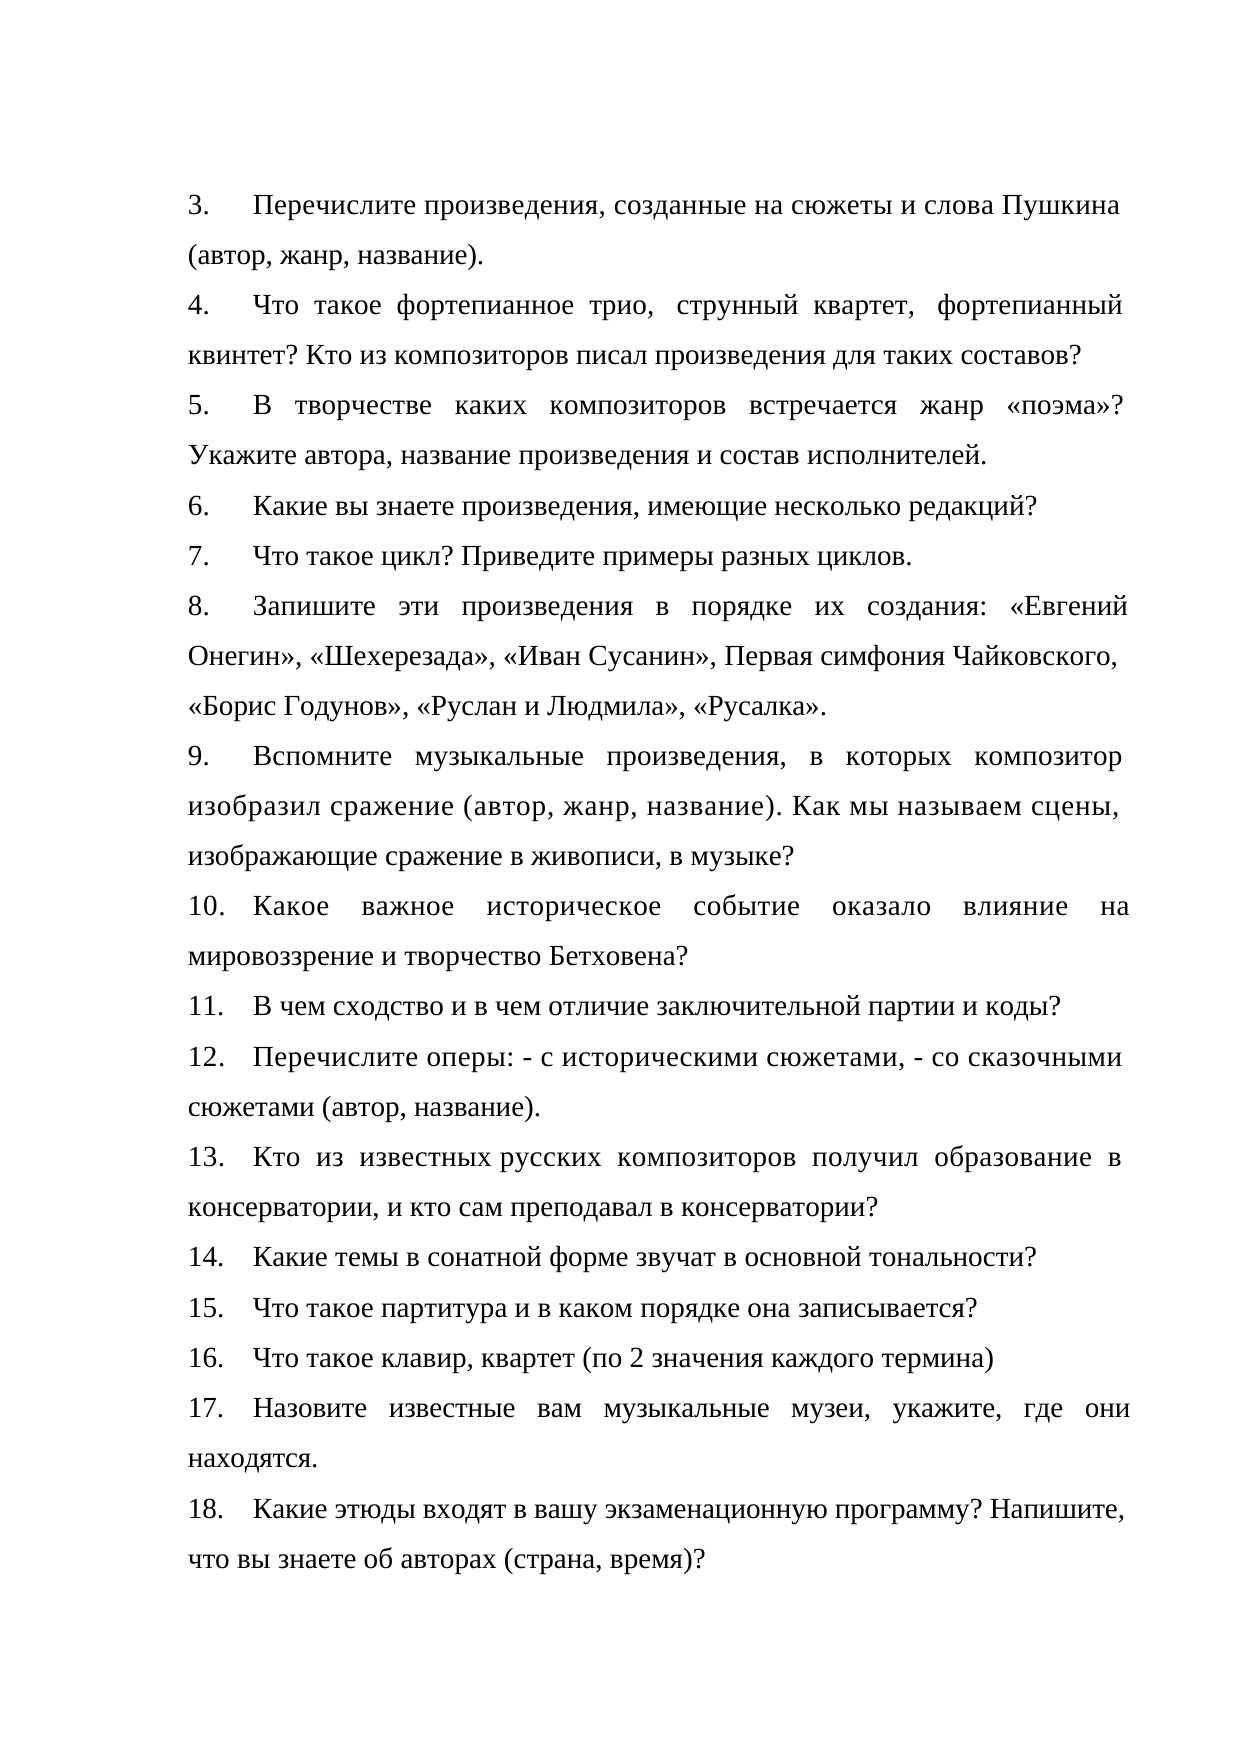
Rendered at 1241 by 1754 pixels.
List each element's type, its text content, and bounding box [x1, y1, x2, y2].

list Перечислите оперы: - с историческими сюжетами, - со сказочными сюжетами (автор, название). [188, 1026, 1137, 1126]
list Какие этюды входят в вашу экзаменационную программу? Напишите, что вы знаете об авторах (страна, время)? [188, 1479, 1137, 1579]
list Запишите эти произведения в порядке их создания: «Евгений Онегин», «Шехерезада», «Иван Сусанин», Первая симфония Чайковского, «Борис Годунов», «Руслан и Людмила», «Русалка». [188, 576, 1137, 726]
list Вспомните музыкальные произведения, в которых композитор изобразил сражение (автор, жанр, название). Как мы называем сцены, изображающие сражение в живописи, в музыке? [188, 726, 1137, 876]
list В чем сходство и в чем отличие заключительной партии и коды? [188, 976, 1137, 1026]
list Что такое клавир, квартет (по 2 значения каждого термина) [188, 1328, 1137, 1378]
list Кто из известных русских композиторов получил образование в консерватории, и кто сам преподавал в консерватории? [188, 1126, 1137, 1226]
list Что такое партитура и в каком порядке она записывается? [188, 1277, 1137, 1327]
list Что такое фортепианное трио, струнный квартет, фортепианный квинтет? Кто из композиторов писал произведения для таких составов? [188, 274, 1137, 374]
list Какое важное историческое событие оказало влияние на мировоззрение и творчество Бетховена? [188, 876, 1137, 976]
list Какие темы в сонатной форме звучат в основной тональности? [188, 1227, 1137, 1277]
list В творчестве каких композиторов встречается жанр «поэма»? Укажите автора, название произведения и состав исполнителей. [188, 374, 1137, 474]
list Какие вы знаете произведения, имеющие несколько редакций? [188, 475, 1137, 525]
list Что такое цикл? Приведите примеры разных циклов. [188, 526, 1137, 576]
list Назовите известные вам музыкальные музеи, укажите, где они находятся. [188, 1378, 1137, 1478]
list Перечислите произведения, созданные на сюжеты и слова Пушкина (автор, жанр, название). [188, 174, 1137, 274]
